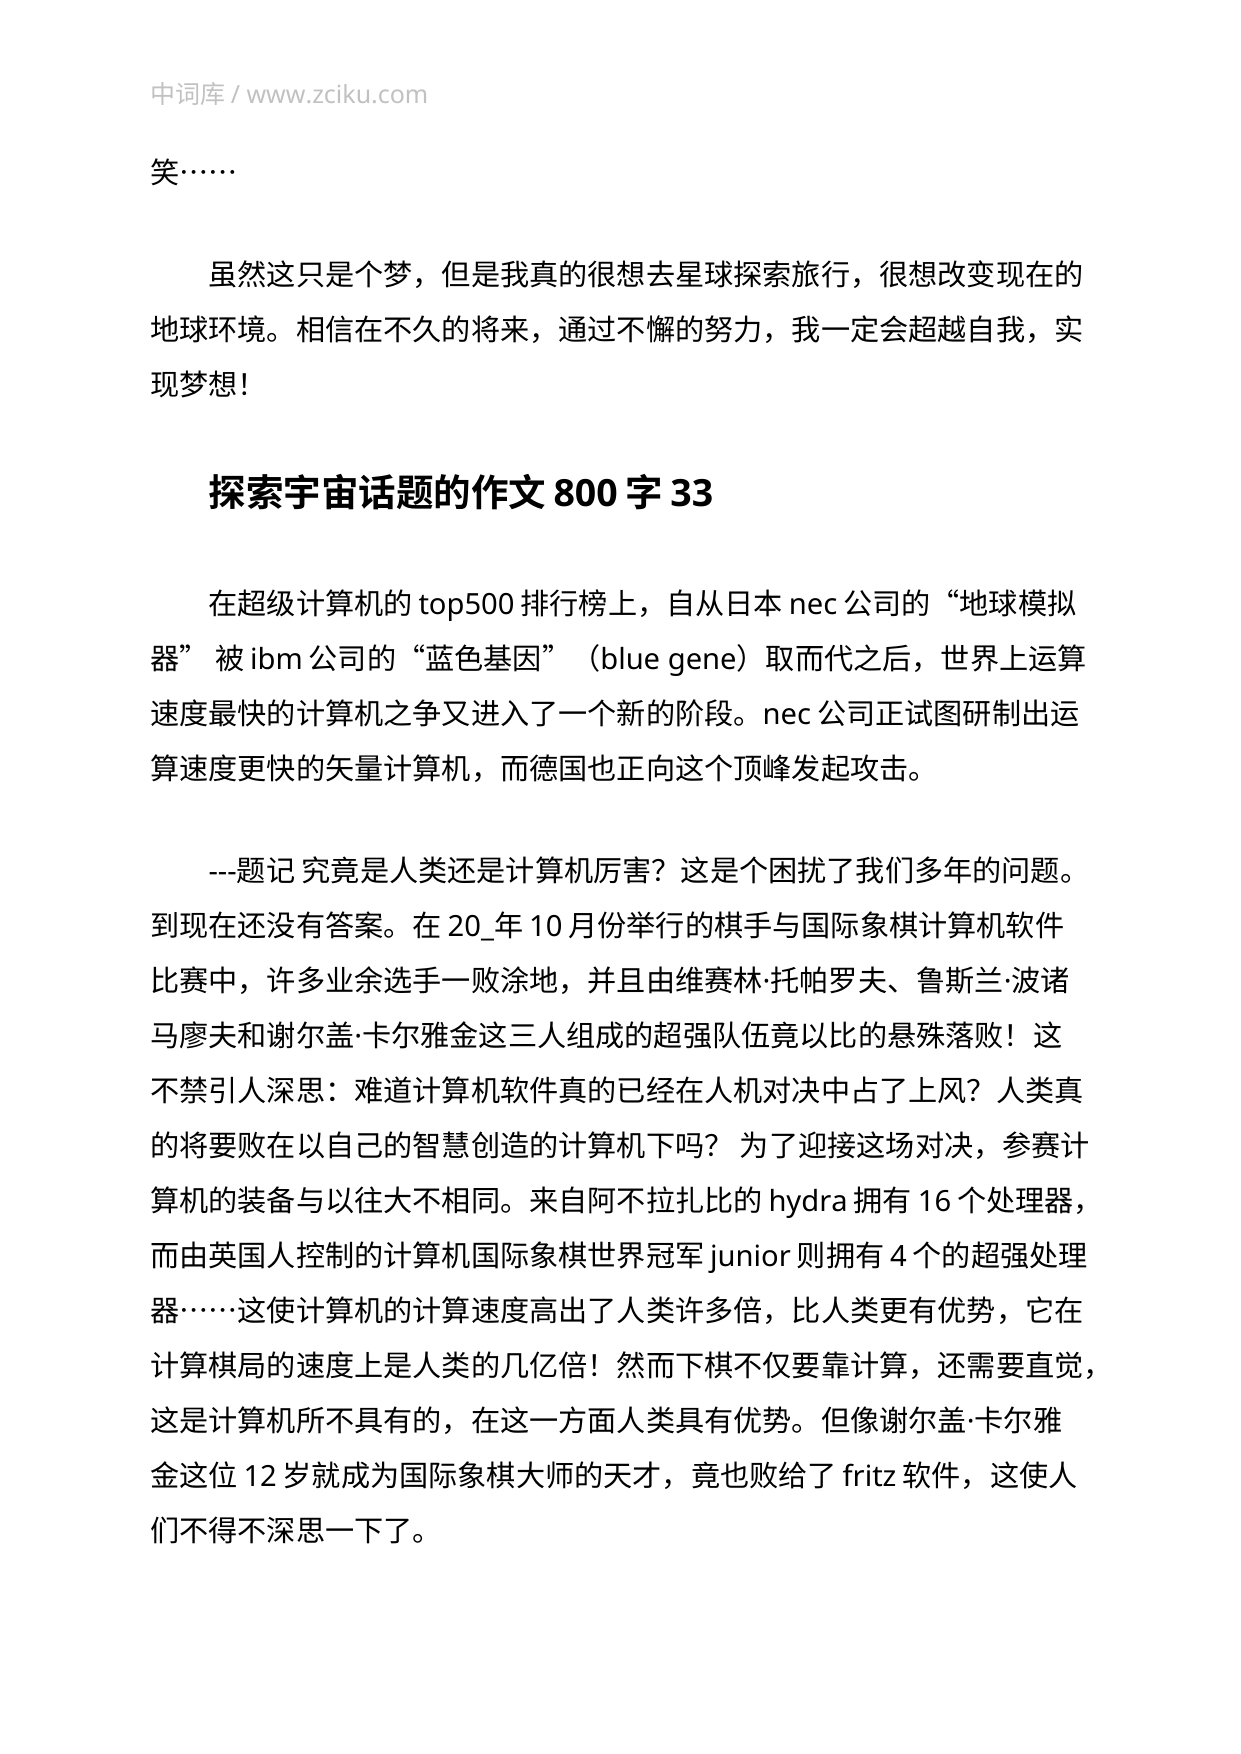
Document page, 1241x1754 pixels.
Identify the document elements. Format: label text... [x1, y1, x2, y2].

text 在超级计算机的top500排行榜上，自从日本nec公司的“地球模拟器” 被ibm公司的“蓝色基因”（blue gene）取而代之后，世界上运算速度最快的计算机之争又进入了一个新的阶段。nec公司正试图研制出运算速度更快的矢量计算机，而德国也正向这个顶峰发起攻击。 [150, 581, 1090, 788]
text 虽然这只是个梦，但是我真的很想去星球探索旅行，很想改变现在的地球环境。相信在不久的将来，通过不懈的努力，我一定会超越自我，实现梦想！ [150, 252, 1090, 404]
text ---题记 究竟是人类还是计算机厉害？这是个困扰了我们多年的问题。到现在还没有答案。在20_年10月份举行的棋手与国际象棋计算机软件比赛中，许多业余选手一败涂地，并且由维赛林·托帕罗夫、鲁斯兰·波诸马廖夫和谢尔盖·卡尔雅金这三人组成的超强队伍竟以比的悬殊落败！这不禁引人深思：难道计算机软件真的已经在人机对决中占了上风？人类真的将要败在以自己的智慧创造的计算机下吗？ 为了迎接这场对决，参赛计算机的装备与以往大不相同。来自阿不拉扎比的hydra拥有16个处理器，而由英国人控制的计算机国际象棋世界冠军junior则拥有4个的超强处理器……这使计算机的计算速度高出了人类许多倍，比人类更有优势，它在计算棋局的速度上是人类的几亿倍！然而下棋不仅要靠计算，还需要直觉，这是计算机所不具有的，在这一方面人类具有优势。但像谢尔盖·卡尔雅金这位12岁就成为国际象棋大师的天才，竟也败给了fritz软件，这使人们不得不深思一下了。 [150, 848, 1090, 1549]
text 探索宇宙话题的作文800字33 [150, 463, 1090, 518]
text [150, 150, 1090, 192]
